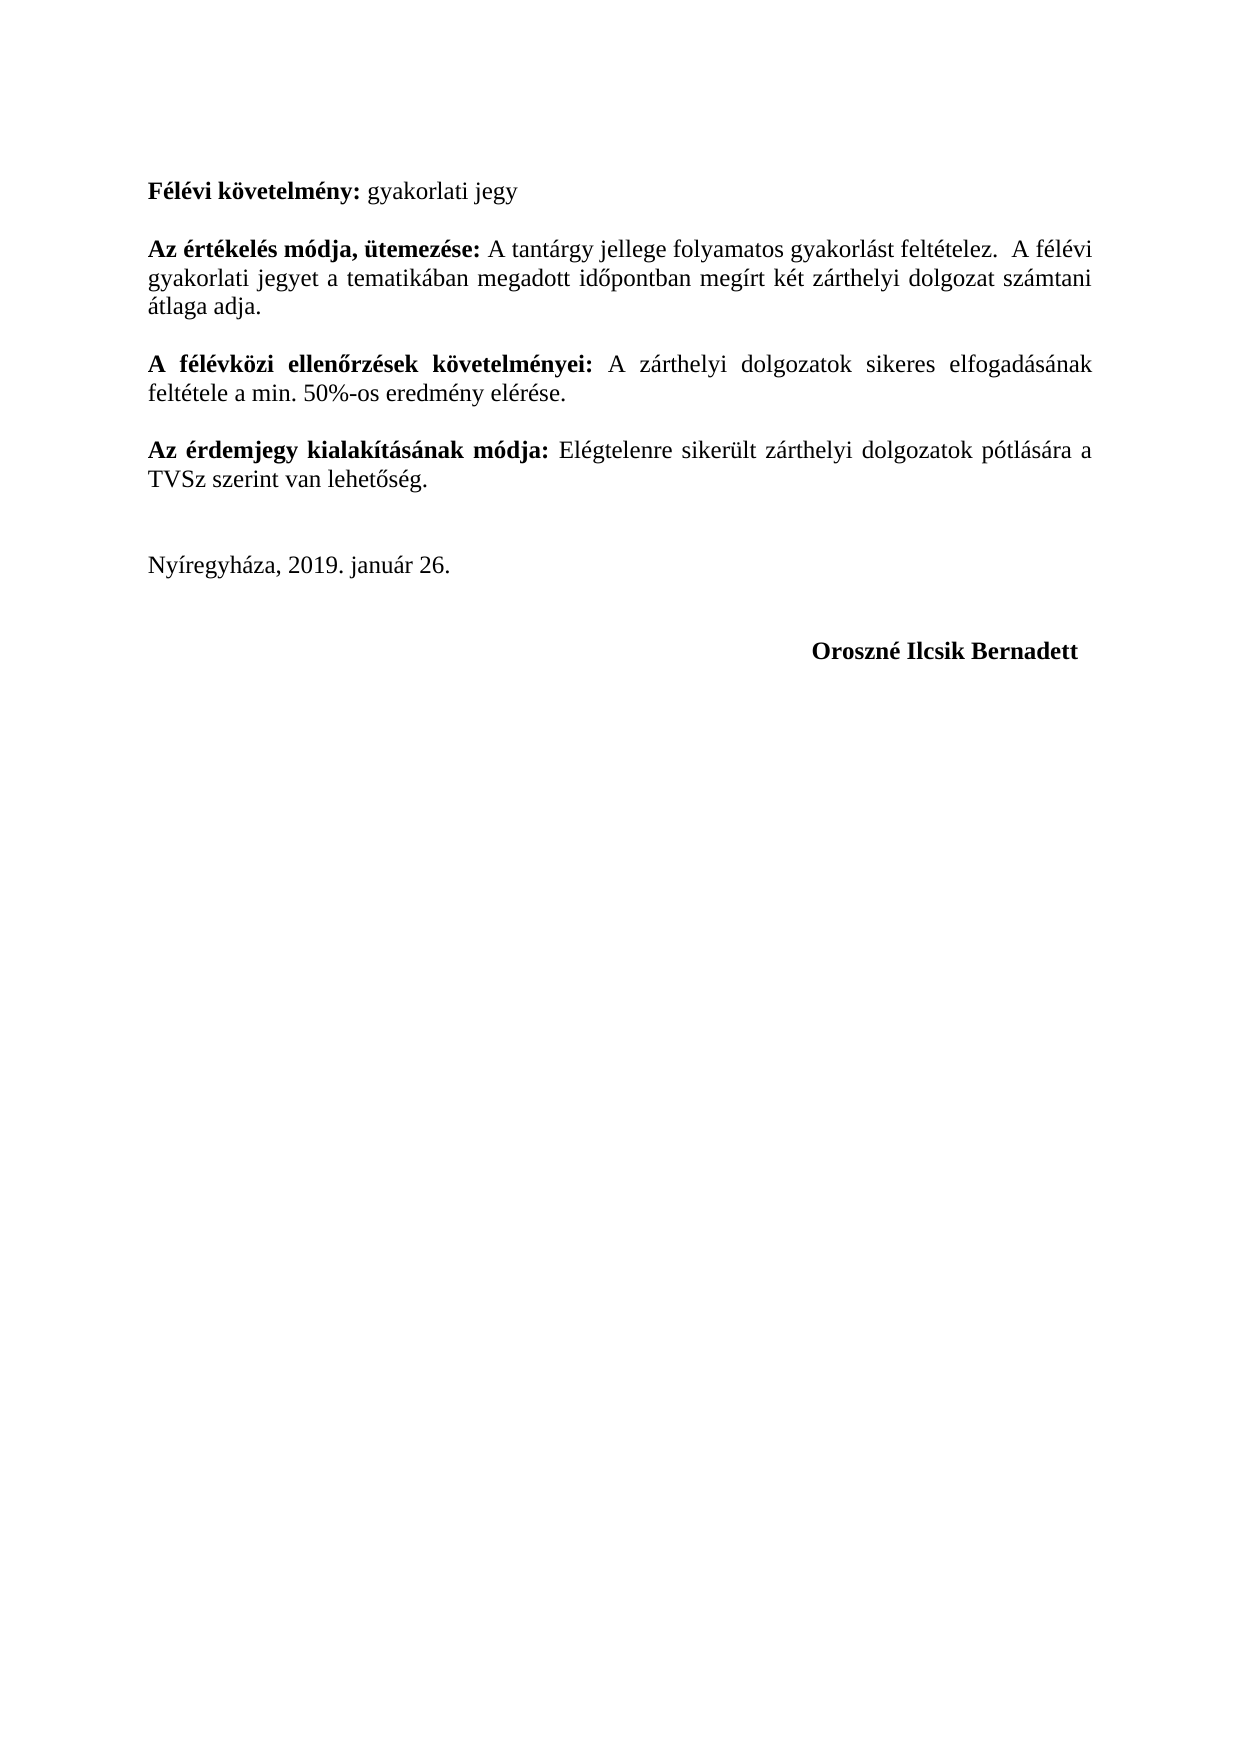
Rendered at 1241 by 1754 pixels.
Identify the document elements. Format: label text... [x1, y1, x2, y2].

text Az érdemjegy kialakításának módja: Elégtelenre sikerült zárthelyi dolgozatok pótlására a TVSz szerint van lehetőség. [148, 435, 1093, 493]
text Nyíregyháza, 2019. január 26. [148, 550, 1093, 579]
text Oroszné Ilcsik Bernadett [738, 636, 1093, 665]
text A félévközi ellenőrzések követelményei: A zárthelyi dolgozatok sikeres elfogadásának feltétele a min. 50%-os eredmény elérése. [148, 349, 1093, 406]
text Az értékelés módja, ütemezése: A tantárgy jellege folyamatos gyakorlást feltételez. A félévi gyakorlati jegyet a tematikában megadott időpontban megírt két zárthelyi dolgozat számtani átlaga adja. [148, 234, 1093, 320]
text Félévi követelmény: gyakorlati jegy [148, 176, 1093, 205]
